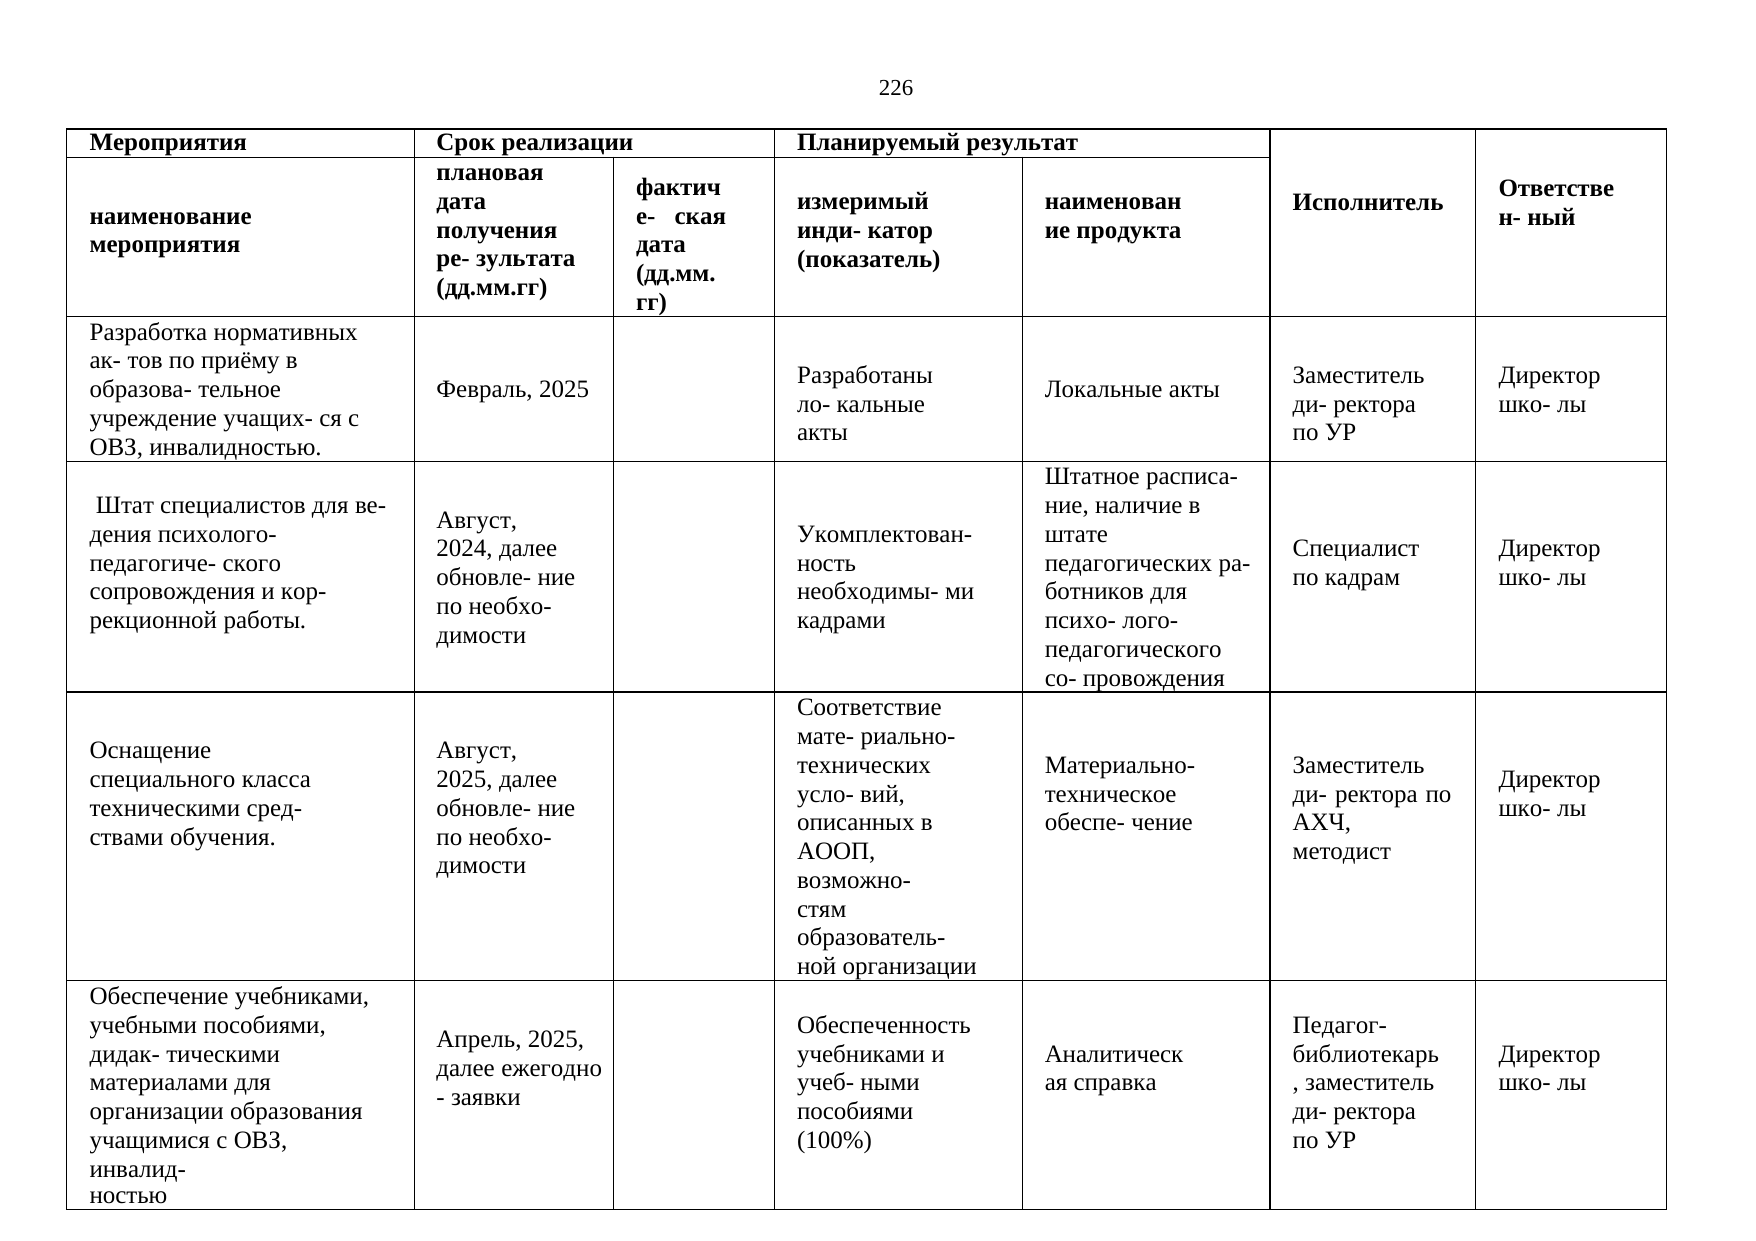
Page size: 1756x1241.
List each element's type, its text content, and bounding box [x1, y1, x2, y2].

table_cell [614, 317, 774, 461]
table_cell Штат специалистов для ве- дения психолого- педагогиче- ского сопровождения и кор- рекционной работы. [67, 462, 414, 691]
table_header Ответствен- ный [1476, 130, 1666, 316]
table_cell [614, 462, 774, 691]
table_cell Локальные акты [1023, 317, 1269, 461]
table_cell Заместитель ди- ректора по АХЧ, методист [1271, 693, 1475, 980]
table_cell Директор шко- лы [1476, 462, 1666, 691]
table_cell Директор шко- лы [1476, 693, 1666, 980]
table_cell измеримый инди- катор (показатель) [775, 158, 1022, 316]
table_cell Материально- техническое обеспе- чение [1023, 693, 1269, 980]
table_cell Специалист по кадрам [1271, 462, 1475, 691]
table_header Исполнитель [1271, 130, 1475, 316]
table_cell Заместитель ди- ректора по УР [1271, 317, 1475, 461]
table_header Мероприятия [67, 130, 414, 157]
table_cell наименование мероприятия [67, 158, 414, 316]
table_cell Февраль, 2025 [415, 317, 613, 461]
table_cell Укомплектован- ность необходимы- ми кадрами [775, 462, 1022, 691]
table_cell Педагог- библиотекарь, заместитель ди- ректора по УР [1271, 981, 1475, 1209]
table_cell Оснащение специального класса техническими сред- ствами обучения. [67, 693, 414, 980]
table_cell Соответствие мате- риально- технических усло- вий, описанных в АООП, возможно- стям образователь- ной организации [775, 693, 1022, 980]
table_cell Директор шко- лы [1476, 317, 1666, 461]
table_header Планируемый результат [775, 130, 1269, 157]
table_cell наименование продукта [1023, 158, 1269, 316]
table_cell Август, 2024, далее обновле- ние по необхо- димости [415, 462, 613, 691]
table_cell Обеспеченность учебниками и учеб- ными пособиями (100%) [775, 981, 1022, 1209]
table_cell [614, 981, 774, 1209]
table_cell Апрель, 2025, далее ежегодно - заявки [415, 981, 613, 1209]
table_cell фактиче- ская дата (дд.мм.гг) [614, 158, 774, 316]
table_cell Директор шко- лы [1476, 981, 1666, 1209]
table_cell Август, 2025, далее обновле- ние по необхо- димости [415, 693, 613, 980]
table_cell Обеспечение учебниками, учебными пособиями, дидак- тическими материалами для организации образования учащимися с ОВЗ, инвалид- ностью [67, 981, 414, 1209]
table_cell Разработаны ло- кальные акты [775, 317, 1022, 461]
table_cell Разработка нормативных ак- тов по приёму в образова- тельное учреждение учащих- ся с ОВЗ, инвалидностью. [67, 317, 414, 461]
table_header Срок реализации [415, 130, 774, 157]
table_cell плановая дата получения ре- зультата (дд.мм.гг) [415, 158, 613, 316]
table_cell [1023, 981, 1269, 1209]
table_cell [614, 693, 774, 980]
table_cell Штатное расписа- ние, наличие в штате педагогических ра- ботников для психо- лого- педагогического со- провождения [1023, 462, 1269, 691]
